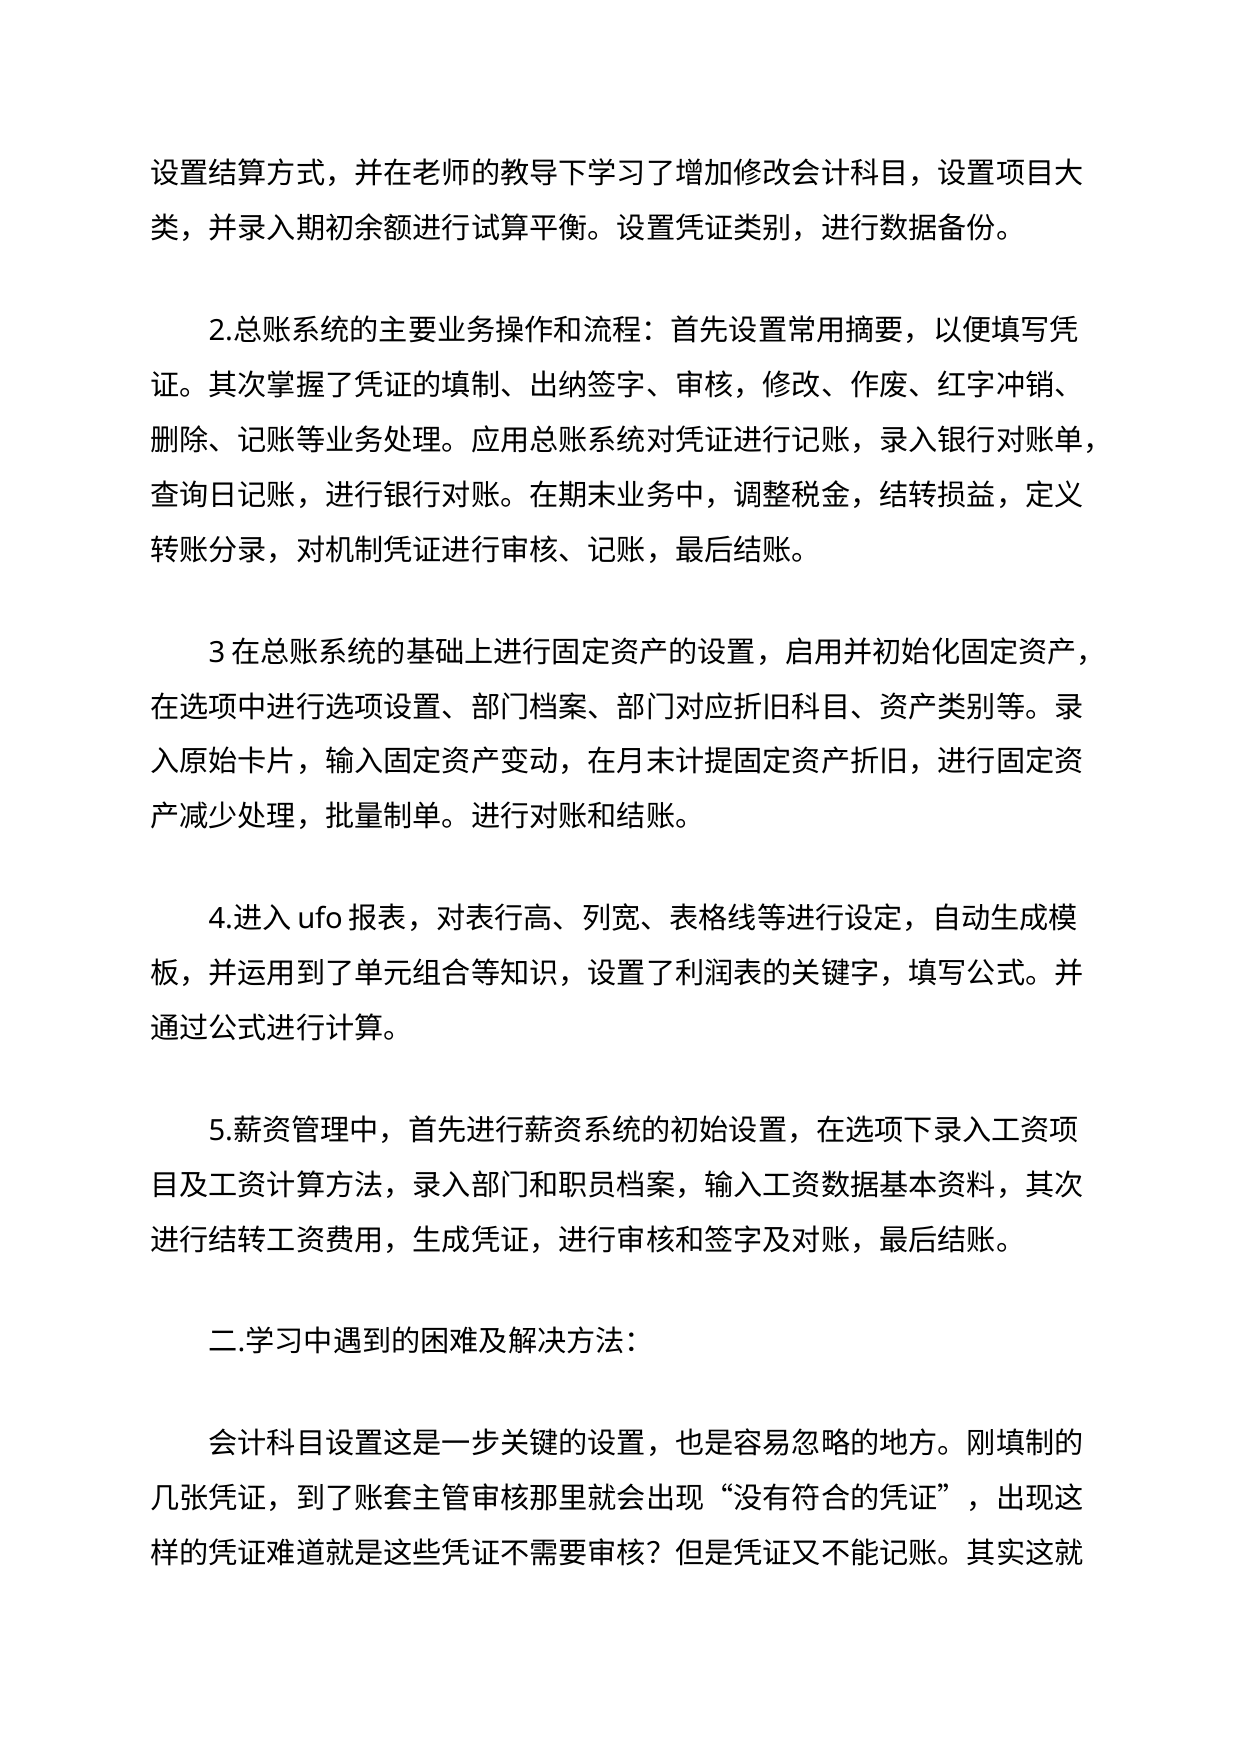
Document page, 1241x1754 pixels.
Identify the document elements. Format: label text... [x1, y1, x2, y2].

text 5.薪资管理中，首先进行薪资系统的初始设置，在选项下录入工资项目及工资计算方法，录入部门和职员档案，输入工资数据基本资料，其次进行结转工资费用，生成凭证，进行审核和签字及对账，最后结账。 [150, 1106, 1090, 1258]
text 二.学习中遇到的困难及解决方法： [150, 1318, 1090, 1360]
text 2.总账系统的主要业务操作和流程：首先设置常用摘要，以便填写凭证。其次掌握了凭证的填制、出纳签字、审核，修改、作废、红字冲销、删除、记账等业务处理。应用总账系统对凭证进行记账，录入银行对账单，查询日记账，进行银行对账。在期末业务中，调整税金，结转损益，定义转账分录，对机制凭证进行审核、记账，最后结账。 [150, 307, 1090, 569]
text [150, 1420, 1090, 1572]
text 4.进入ufo报表，对表行高、列宽、表格线等进行设定，自动生成模板，并运用到了单元组合等知识，设置了利润表的关键字，填写公式。并通过公式进行计算。 [150, 895, 1090, 1047]
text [150, 150, 1090, 247]
text 3在总账系统的基础上进行固定资产的设置，启用并初始化固定资产，在选项中进行选项设置、部门档案、部门对应折旧科目、资产类别等。录入原始卡片，输入固定资产变动，在月末计提固定资产折旧，进行固定资产减少处理，批量制单。进行对账和结账。 [150, 628, 1090, 835]
